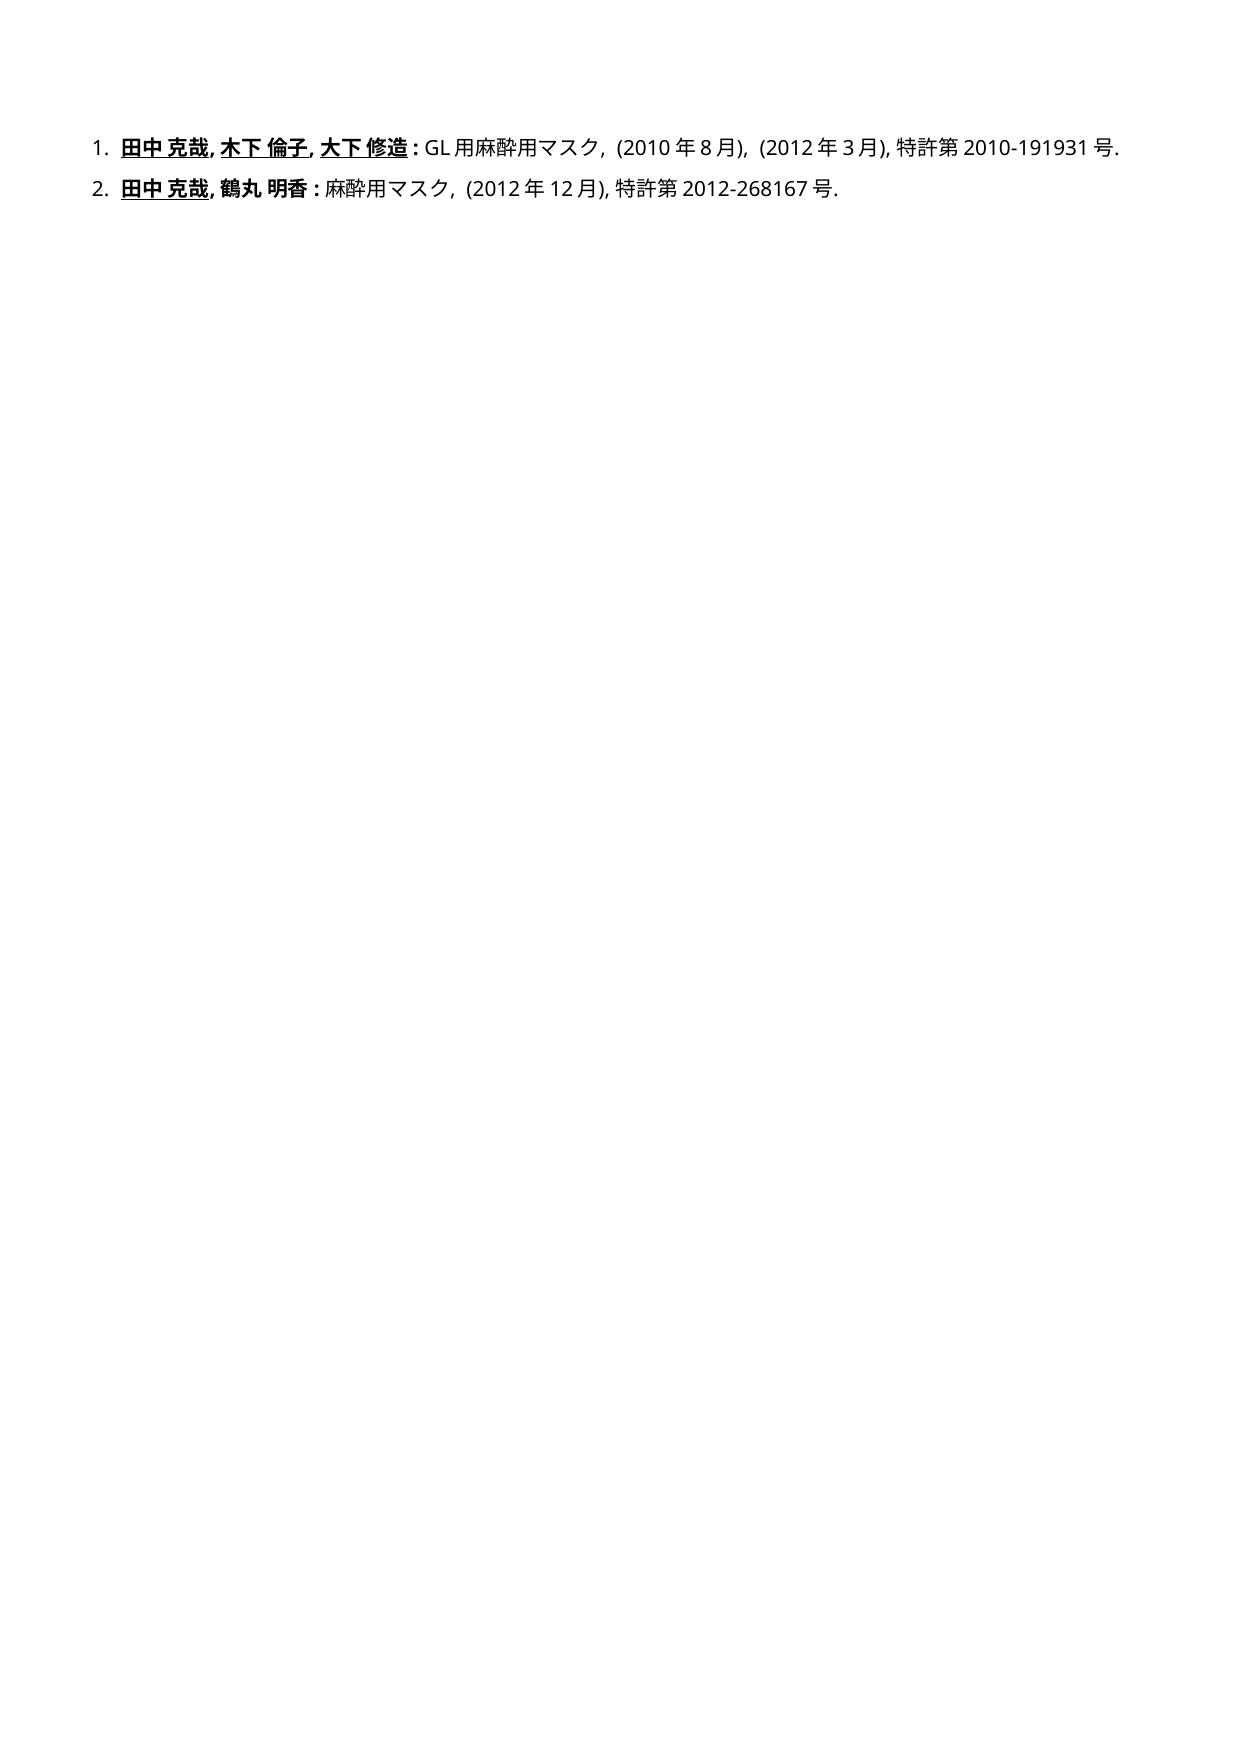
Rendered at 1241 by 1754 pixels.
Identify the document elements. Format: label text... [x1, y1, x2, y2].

list 田中 克哉, 鶴丸 明香 : 麻酔用マスク, (2012年12月), 特許第2012-268167号. [92, 167, 1122, 209]
list 田中 克哉, 木下 倫子, 大下 修造 : GL用麻酔用マスク, (2010年8月), (2012年3月), 特許第2010-191931号. [92, 125, 1122, 167]
